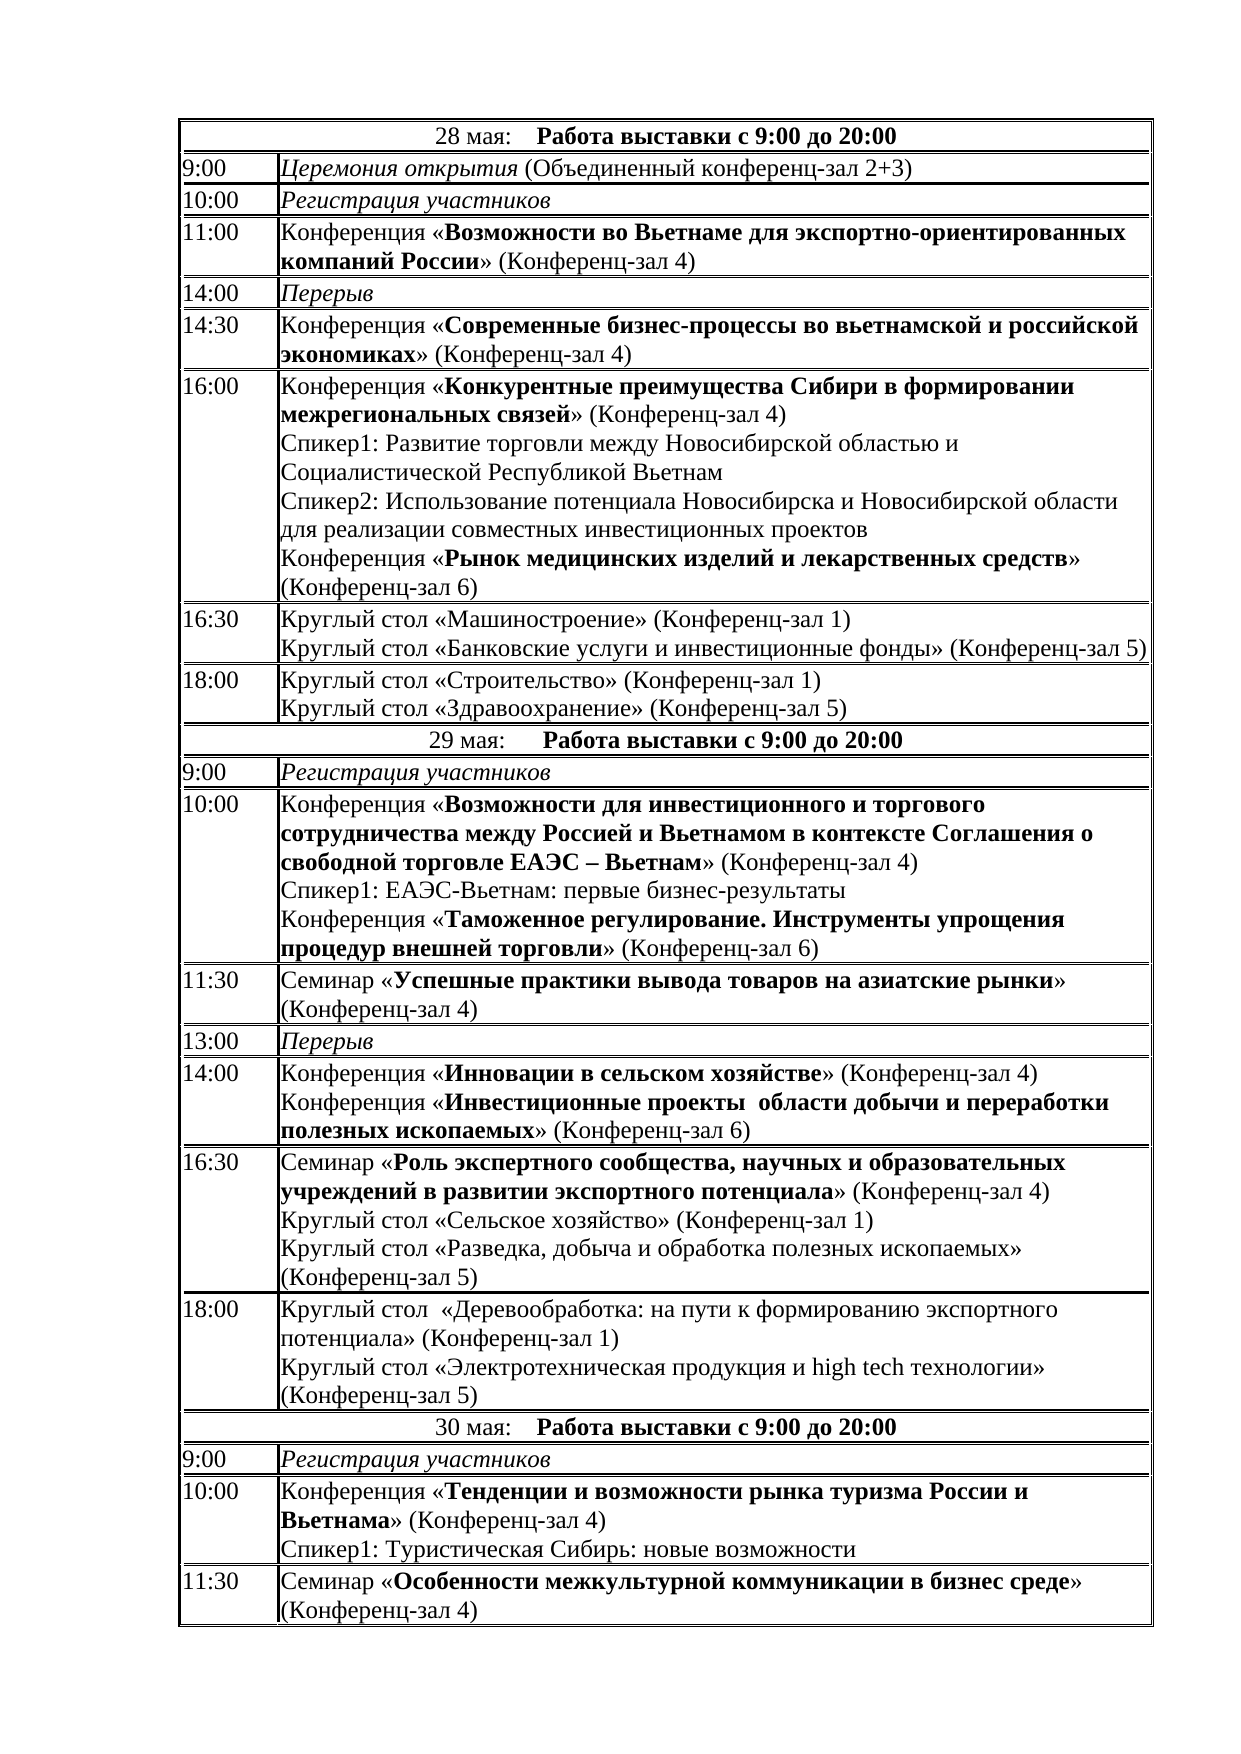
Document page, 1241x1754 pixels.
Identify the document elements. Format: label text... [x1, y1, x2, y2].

table_cell 18:00 [181, 661, 277, 722]
table_cell 16:30 [181, 1144, 277, 1291]
table_cell Перерыв [278, 1023, 1152, 1054]
table_cell Круглый стол «Строительство» (Конференц-зал 1) Круглый стол «Здравоохранение» (Конференц-зал 5) [280, 661, 1151, 722]
table_cell Перерыв [278, 275, 1152, 307]
table_cell 9:00 [181, 1441, 277, 1473]
table_cell 29 мая: Работа выставки с 9:00 до 20:00 [181, 722, 1151, 754]
table_cell Регистрация участников [280, 1441, 1151, 1473]
table_cell 9:00 [181, 754, 277, 786]
table_cell Церемония открытия (Объединенный конференц-зал 2+3) [280, 150, 1151, 182]
table_cell Семинар «Успешные практики вывода товаров на азиатские рынки» (Конференц-зал 4) [278, 962, 1152, 1023]
table_cell Семинар «Особенности межкультурной коммуникации в бизнес среде» (Конференц-зал 4) [278, 1563, 1152, 1623]
table_cell 11:30 [180, 1563, 278, 1623]
table_cell 9:00 [181, 150, 277, 182]
table_cell Круглый стол «Деревообработка: на пути к формированию экспортного потенциала» (Конференц-зал 1) Круглый стол «Электротехническая продукция и high tech технологии» (Конференц-зал 5) [280, 1291, 1151, 1409]
table_cell 14:00 [181, 1055, 277, 1144]
table_cell 14:30 [180, 307, 278, 367]
table_cell 18:00 [181, 1291, 277, 1409]
table_cell Круглый стол «Машиностроение» (Конференц-зал 1) Круглый стол «Банковские услуги и инвестиционные фонды» (Конференц-зал 5) [278, 601, 1152, 661]
table_cell Конференция «Конкурентные преимущества Сибири в формировании межрегиональных связей» (Конференц-зал 4) Спикер1: Развитие торговли между Новосибирской областью и Социалистической Республикой Вьетнам Спикер2: Использование потенциала Новосибирска и Новосибирской области для реализации совместных инвестиционных проектов Конференция «Рынок медицинских изделий и лекарственных средств» (Конференц-зал 6) [280, 368, 1151, 601]
table_cell 10:00 [181, 182, 277, 214]
table_cell 13:00 [180, 1023, 278, 1054]
table_cell 11:00 [181, 214, 277, 275]
table_cell 10:00 [181, 1473, 277, 1563]
table_header 28 мая: Работа выставки с 9:00 до 20:00 [181, 122, 1151, 150]
table_cell Семинар «Роль экспертного сообщества, научных и образовательных учреждений в развитии экспортного потенциала» (Конференц-зал 4) Круглый стол «Сельское хозяйство» (Конференц-зал 1) Круглый стол «Разведка, добыча и обработка полезных ископаемых» (Конференц-зал 5) [280, 1144, 1151, 1291]
table_cell 11:30 [180, 962, 278, 1023]
table_cell 16:00 [181, 368, 277, 601]
table_cell 30 мая: Работа выставки с 9:00 до 20:00 [181, 1409, 1151, 1441]
table_cell Конференция «Инновации в сельском хозяйстве» (Конференц-зал 4) Конференция «Инвестиционные проекты области добычи и переработки полезных ископаемых» (Конференц-зал 6) [280, 1055, 1151, 1144]
table_cell 16:30 [180, 601, 278, 661]
table_cell Конференция «Возможности во Вьетнаме для экспортно-ориентированных компаний России» (Конференц-зал 4) [280, 214, 1151, 275]
table_cell 10:00 [181, 786, 277, 962]
table_cell Регистрация участников [280, 182, 1151, 214]
table_cell Регистрация участников [280, 754, 1151, 786]
table_cell Конференция «Возможности для инвестиционного и торгового сотрудничества между Россией и Вьетнамом в контексте Соглашения о свободной торговле ЕАЭС – Вьетнам» (Конференц-зал 4) Спикер1: ЕАЭС-Вьетнам: первые бизнес-результаты Конференция «Таможенное регулирование. Инструменты упрощения процедур внешней торговли» (Конференц-зал 6) [280, 786, 1151, 962]
table_cell Конференция «Современные бизнес-процессы во вьетнамской и российской экономиках» (Конференц-зал 4) [278, 307, 1152, 367]
table_cell Конференция «Тенденции и возможности рынка туризма России и Вьетнама» (Конференц-зал 4) Спикер1: Туристическая Сибирь: новые возможности [280, 1473, 1151, 1563]
table_cell 14:00 [180, 275, 278, 307]
